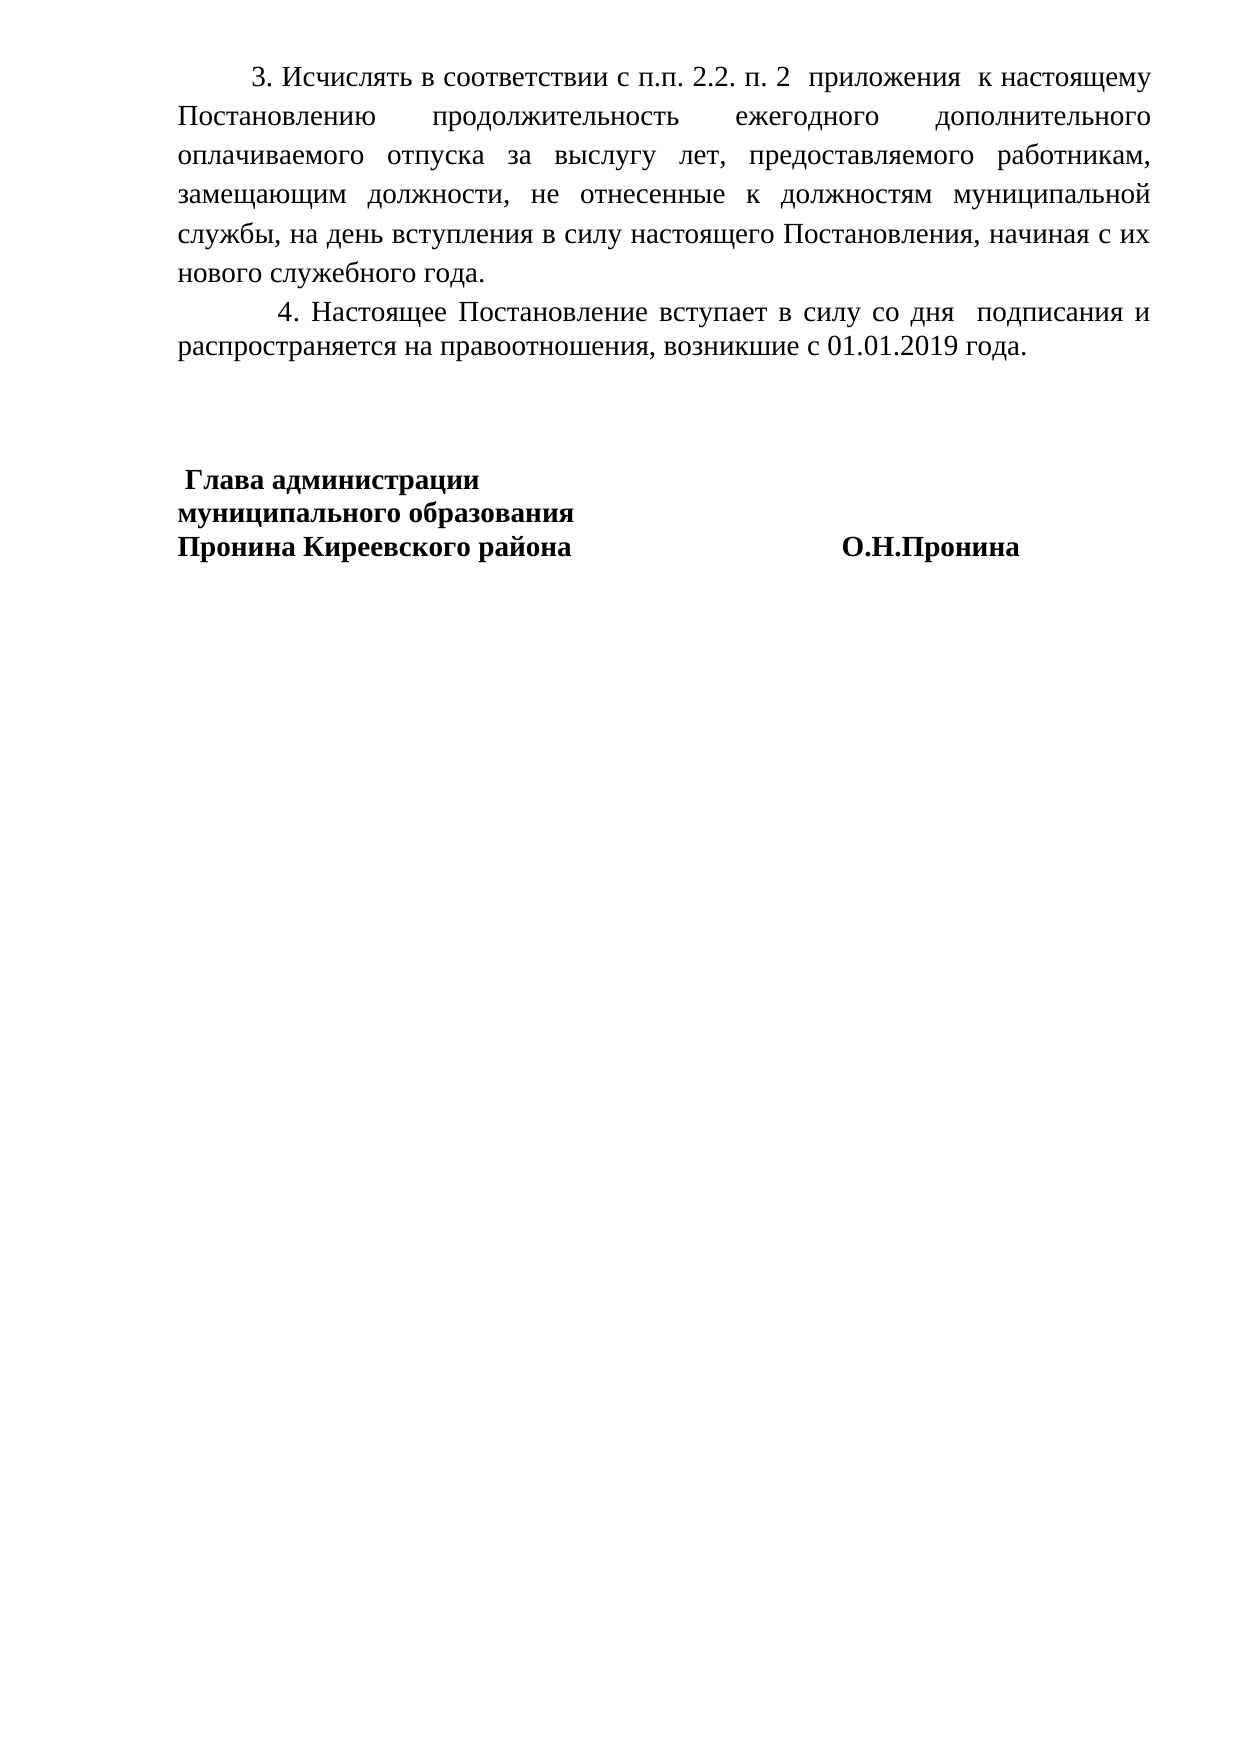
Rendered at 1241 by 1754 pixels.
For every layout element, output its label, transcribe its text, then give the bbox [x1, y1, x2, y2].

text Глава администрации [177, 462, 1152, 495]
text 4. Настоящее Постановление вступает в силу со дня подписания и распространяется на правоотношения, возникшие с 01.01.2019 года. [177, 294, 1152, 361]
text муниципального образования [177, 495, 1152, 529]
text Пронина Киреевского района О.Н.Пронина [177, 529, 1152, 562]
text 3. Исчислять в соответствии с п.п. 2.2. п. 2 приложения к настоящему Постановлению продолжительность ежегодного дополнительного оплачиваемого отпуска за выслугу лет, предоставляемого работникам, замещающим должности, не отнесенные к должностям муниципальной службы, на день вступления в силу настоящего Постановления, начиная с их нового служебного года. [177, 59, 1152, 288]
